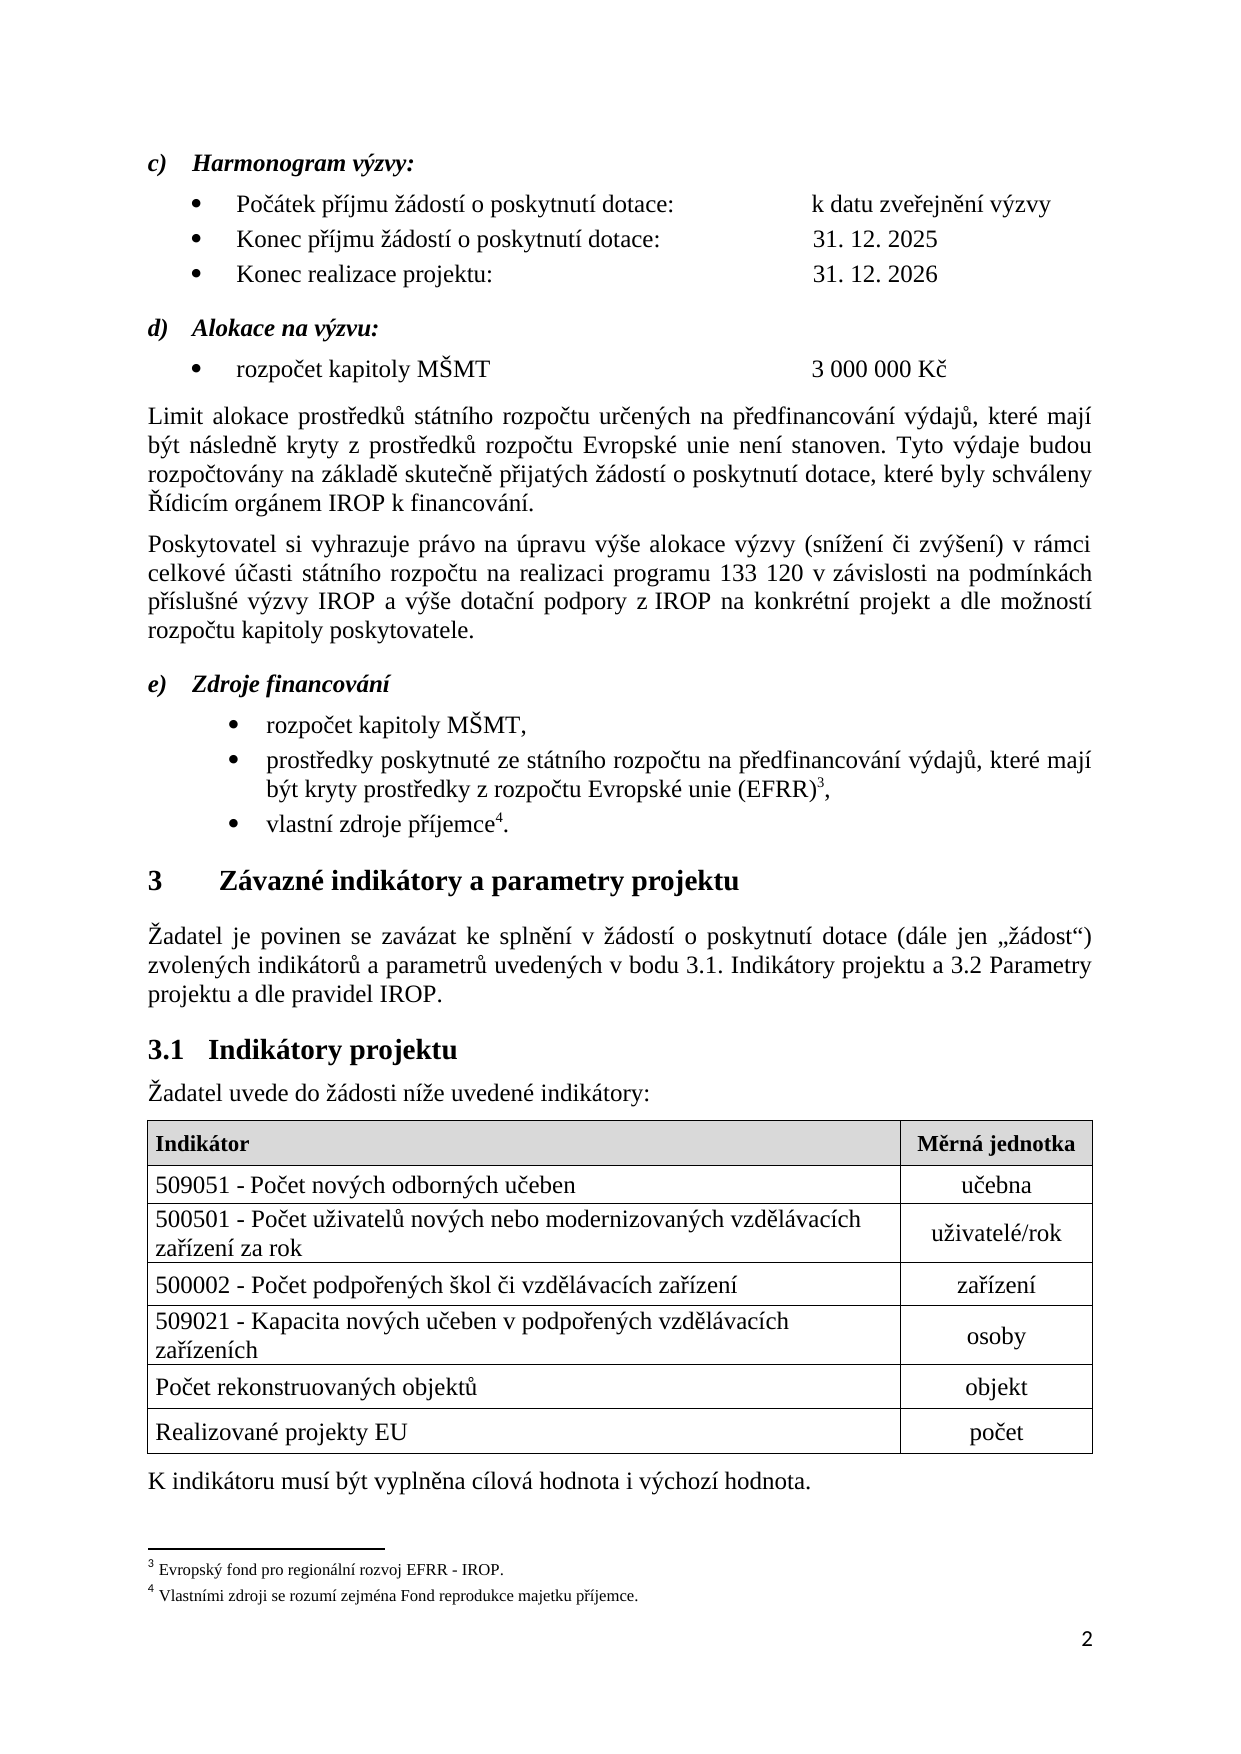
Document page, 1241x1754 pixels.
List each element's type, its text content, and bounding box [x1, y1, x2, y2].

list Konec příjmu žádostí o poskytnutí dotace: 31. 12. 2025 [192, 224, 1093, 253]
table_cell zařízení [901, 1263, 1092, 1305]
table_cell Realizované projekty EU [148, 1409, 900, 1453]
text K indikátoru musí být vyplněna cílová hodnota i výchozí hodnota. [148, 1466, 1093, 1495]
text Limit alokace prostředků státního rozpočtu určených na předfinancování výdajů, které mají být následně kryty z prostředků rozpočtu Evropské unie není stanoven. Tyto výdaje budou rozpočtovány na základě skutečně přijatých žádostí o poskytnutí dotace, které byly schváleny Řídicím orgánem IROP k financování. [148, 401, 1093, 516]
table_cell 500002 - Počet podpořených škol či vzdělávacích zařízení [148, 1263, 900, 1305]
list Konec realizace projektu: 31. 12. 2026 [192, 259, 1093, 288]
table_cell 509021 - Kapacita nových učeben v podpořených vzdělávacích zařízeních [148, 1306, 900, 1364]
table_cell počet [901, 1409, 1092, 1453]
table_header Měrná jednotka [901, 1121, 1092, 1165]
list Indikátory projektu [148, 1032, 1093, 1066]
list Závazné indikátory a parametry projektu [148, 863, 1093, 896]
list Alokace na výzvu: [148, 313, 1093, 341]
list Harmonogram výzvy: [148, 148, 1093, 176]
list rozpočet kapitoly MŠMT 3 000 000 Kč [192, 354, 1093, 383]
text Žadatel uvede do žádosti níže uvedené indikátory: [148, 1078, 1093, 1107]
list rozpočet kapitoly MŠMT, [229, 710, 1093, 739]
table_cell 500501 - Počet uživatelů nových nebo modernizovaných vzdělávacích zařízení za rok [148, 1204, 900, 1262]
text Poskytovatel si vyhrazuje právo na úpravu výše alokace výzvy (snížení či zvýšení) v rámci celkové účasti státního rozpočtu na realizaci programu 133 120 v závislosti na podmínkách příslušné výzvy IROP a výše dotační podpory z IROP na konkrétní projekt a dle možností rozpočtu kapitoly poskytovatele. [148, 529, 1093, 644]
table_cell uživatelé/rok [901, 1204, 1092, 1262]
list Počátek příjmu žádostí o poskytnutí dotace: k datu zveřejnění výzvy [192, 189, 1093, 218]
list vlastní zdroje příjemce. [229, 809, 1093, 838]
table_cell objekt [901, 1365, 1092, 1408]
list Zdroje financování [148, 669, 1093, 698]
table_cell 509051 - Počet nových odborných učeben [148, 1166, 900, 1203]
table_cell učebna [901, 1166, 1092, 1203]
table_cell Počet rekonstruovaných objektů [148, 1365, 900, 1408]
table_header Indikátor [148, 1121, 900, 1165]
text Žadatel je povinen se zavázat ke splnění v žádostí o poskytnutí dotace (dále jen „žádost“) zvolených indikátorů a parametrů uvedených v bodu 3.1. Indikátory projektu a 3.2 Parametry projektu a dle pravidel IROP. [148, 921, 1093, 1007]
list prostředky poskytnuté ze státního rozpočtu na předfinancování výdajů, které mají být kryty prostředky z rozpočtu Evropské unie (EFRR), [229, 745, 1093, 803]
table_cell osoby [901, 1306, 1092, 1364]
